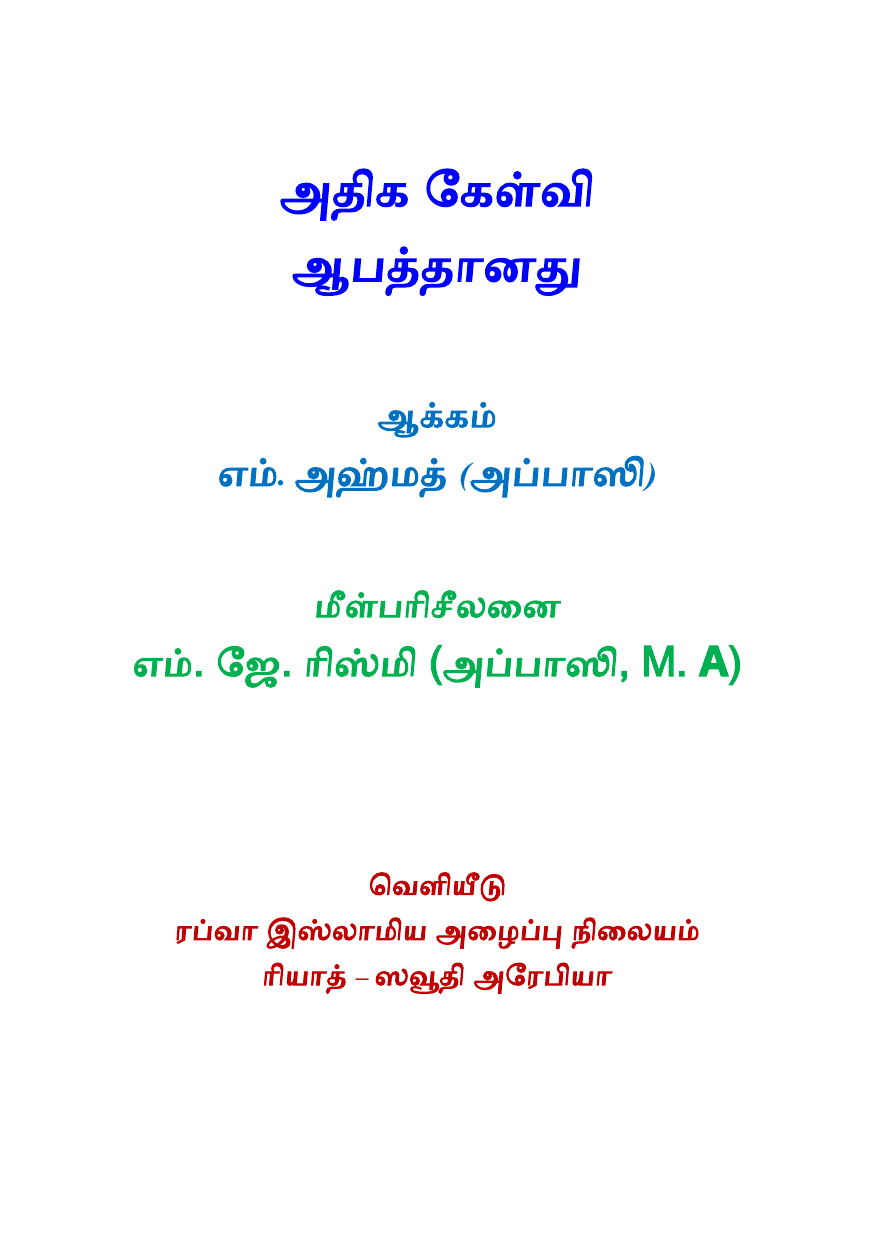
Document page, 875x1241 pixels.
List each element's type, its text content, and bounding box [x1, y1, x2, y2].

text ரியாத் – ஸவூதி அரேபியா [112, 952, 762, 994]
text மீள்பரிசீலனை [112, 577, 762, 627]
text அதிக கேள்வி [112, 150, 762, 220]
text வெளியீடு [112, 861, 762, 903]
text எம். அஹ்மத் (அப்பாஸி) [112, 441, 762, 498]
text ரப்வா இஸ்லாமிய அழைப்பு நிலையம் [112, 906, 762, 948]
text எம். ஜே. ரிஸ்மி (அப்பாஸி, M. A) [112, 631, 762, 687]
text ஆபத்தானது [112, 225, 762, 295]
text ஆக்கம் [112, 387, 762, 437]
